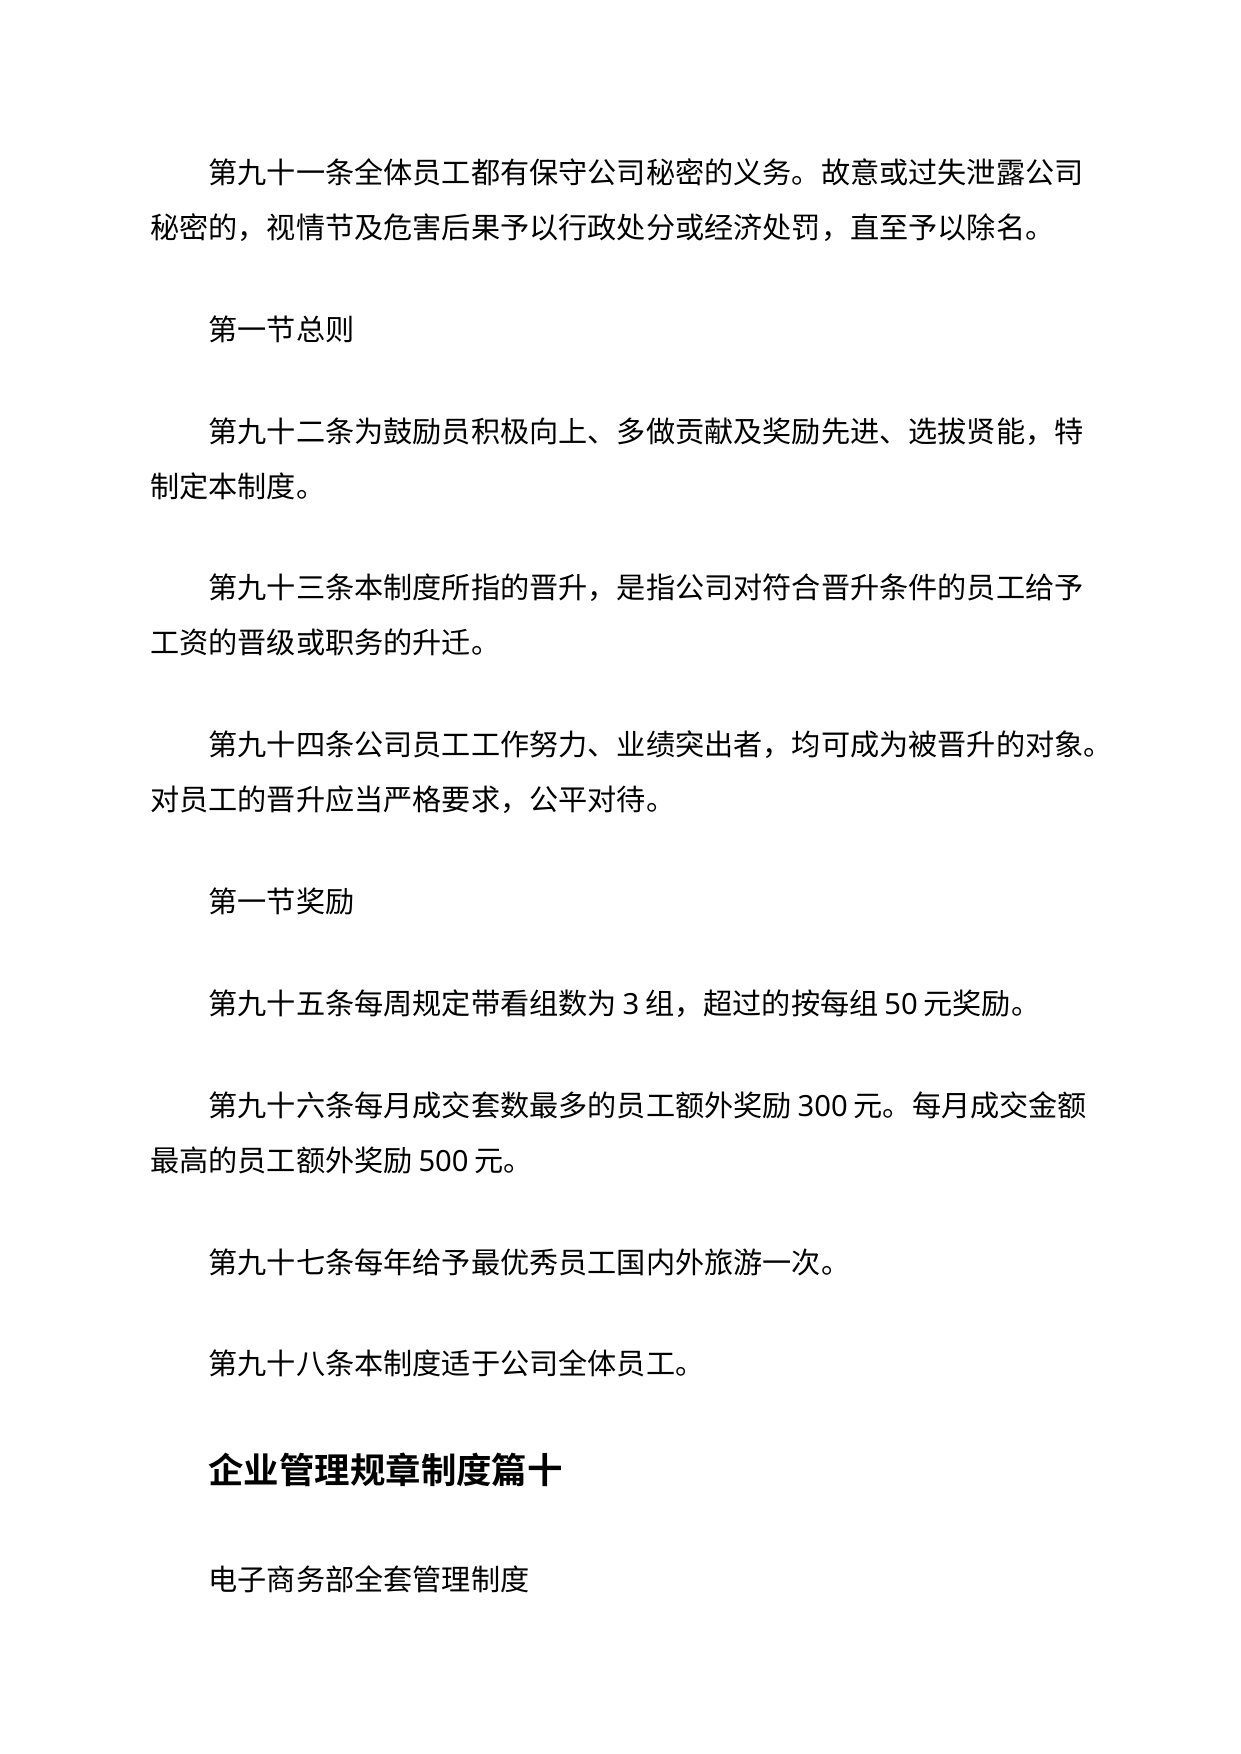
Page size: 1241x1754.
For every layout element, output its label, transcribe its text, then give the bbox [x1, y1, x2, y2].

text 第九十五条每周规定带看组数为3组，超过的按每组50元奖励。 [150, 980, 1090, 1023]
text 第九十二条为鼓励员积极向上、多做贡献及奖励先进、选拔贤能，特制定本制度。 [150, 408, 1090, 506]
text 第九十七条每年给予最优秀员工国内外旅游一次。 [150, 1239, 1090, 1281]
text 电子商务部全套管理制度 [150, 1556, 1090, 1598]
text 第九十四条公司员工工作努力、业绩突出者，均可成为被晋升的对象。对员工的晋升应当严格要求，公平对待。 [150, 722, 1090, 819]
text 第九十八条本制度适于公司全体员工。 [150, 1341, 1090, 1383]
text 第九十一条全体员工都有保守公司秘密的义务。故意或过失泄露公司秘密的，视情节及危害后果予以行政处分或经济处罚，直至予以除名。 [150, 150, 1090, 247]
text 第一节奖励 [150, 878, 1090, 921]
text 第九十六条每月成交套数最多的员工额外奖励300元。每月成交金额最高的员工额外奖励500元。 [150, 1082, 1090, 1179]
text 第一节总则 [150, 307, 1090, 349]
text 企业管理规章制度篇十 [150, 1443, 1090, 1494]
text 第九十三条本制度所指的晋升，是指公司对符合晋升条件的员工给予工资的晋级或职务的升迁。 [150, 565, 1090, 662]
